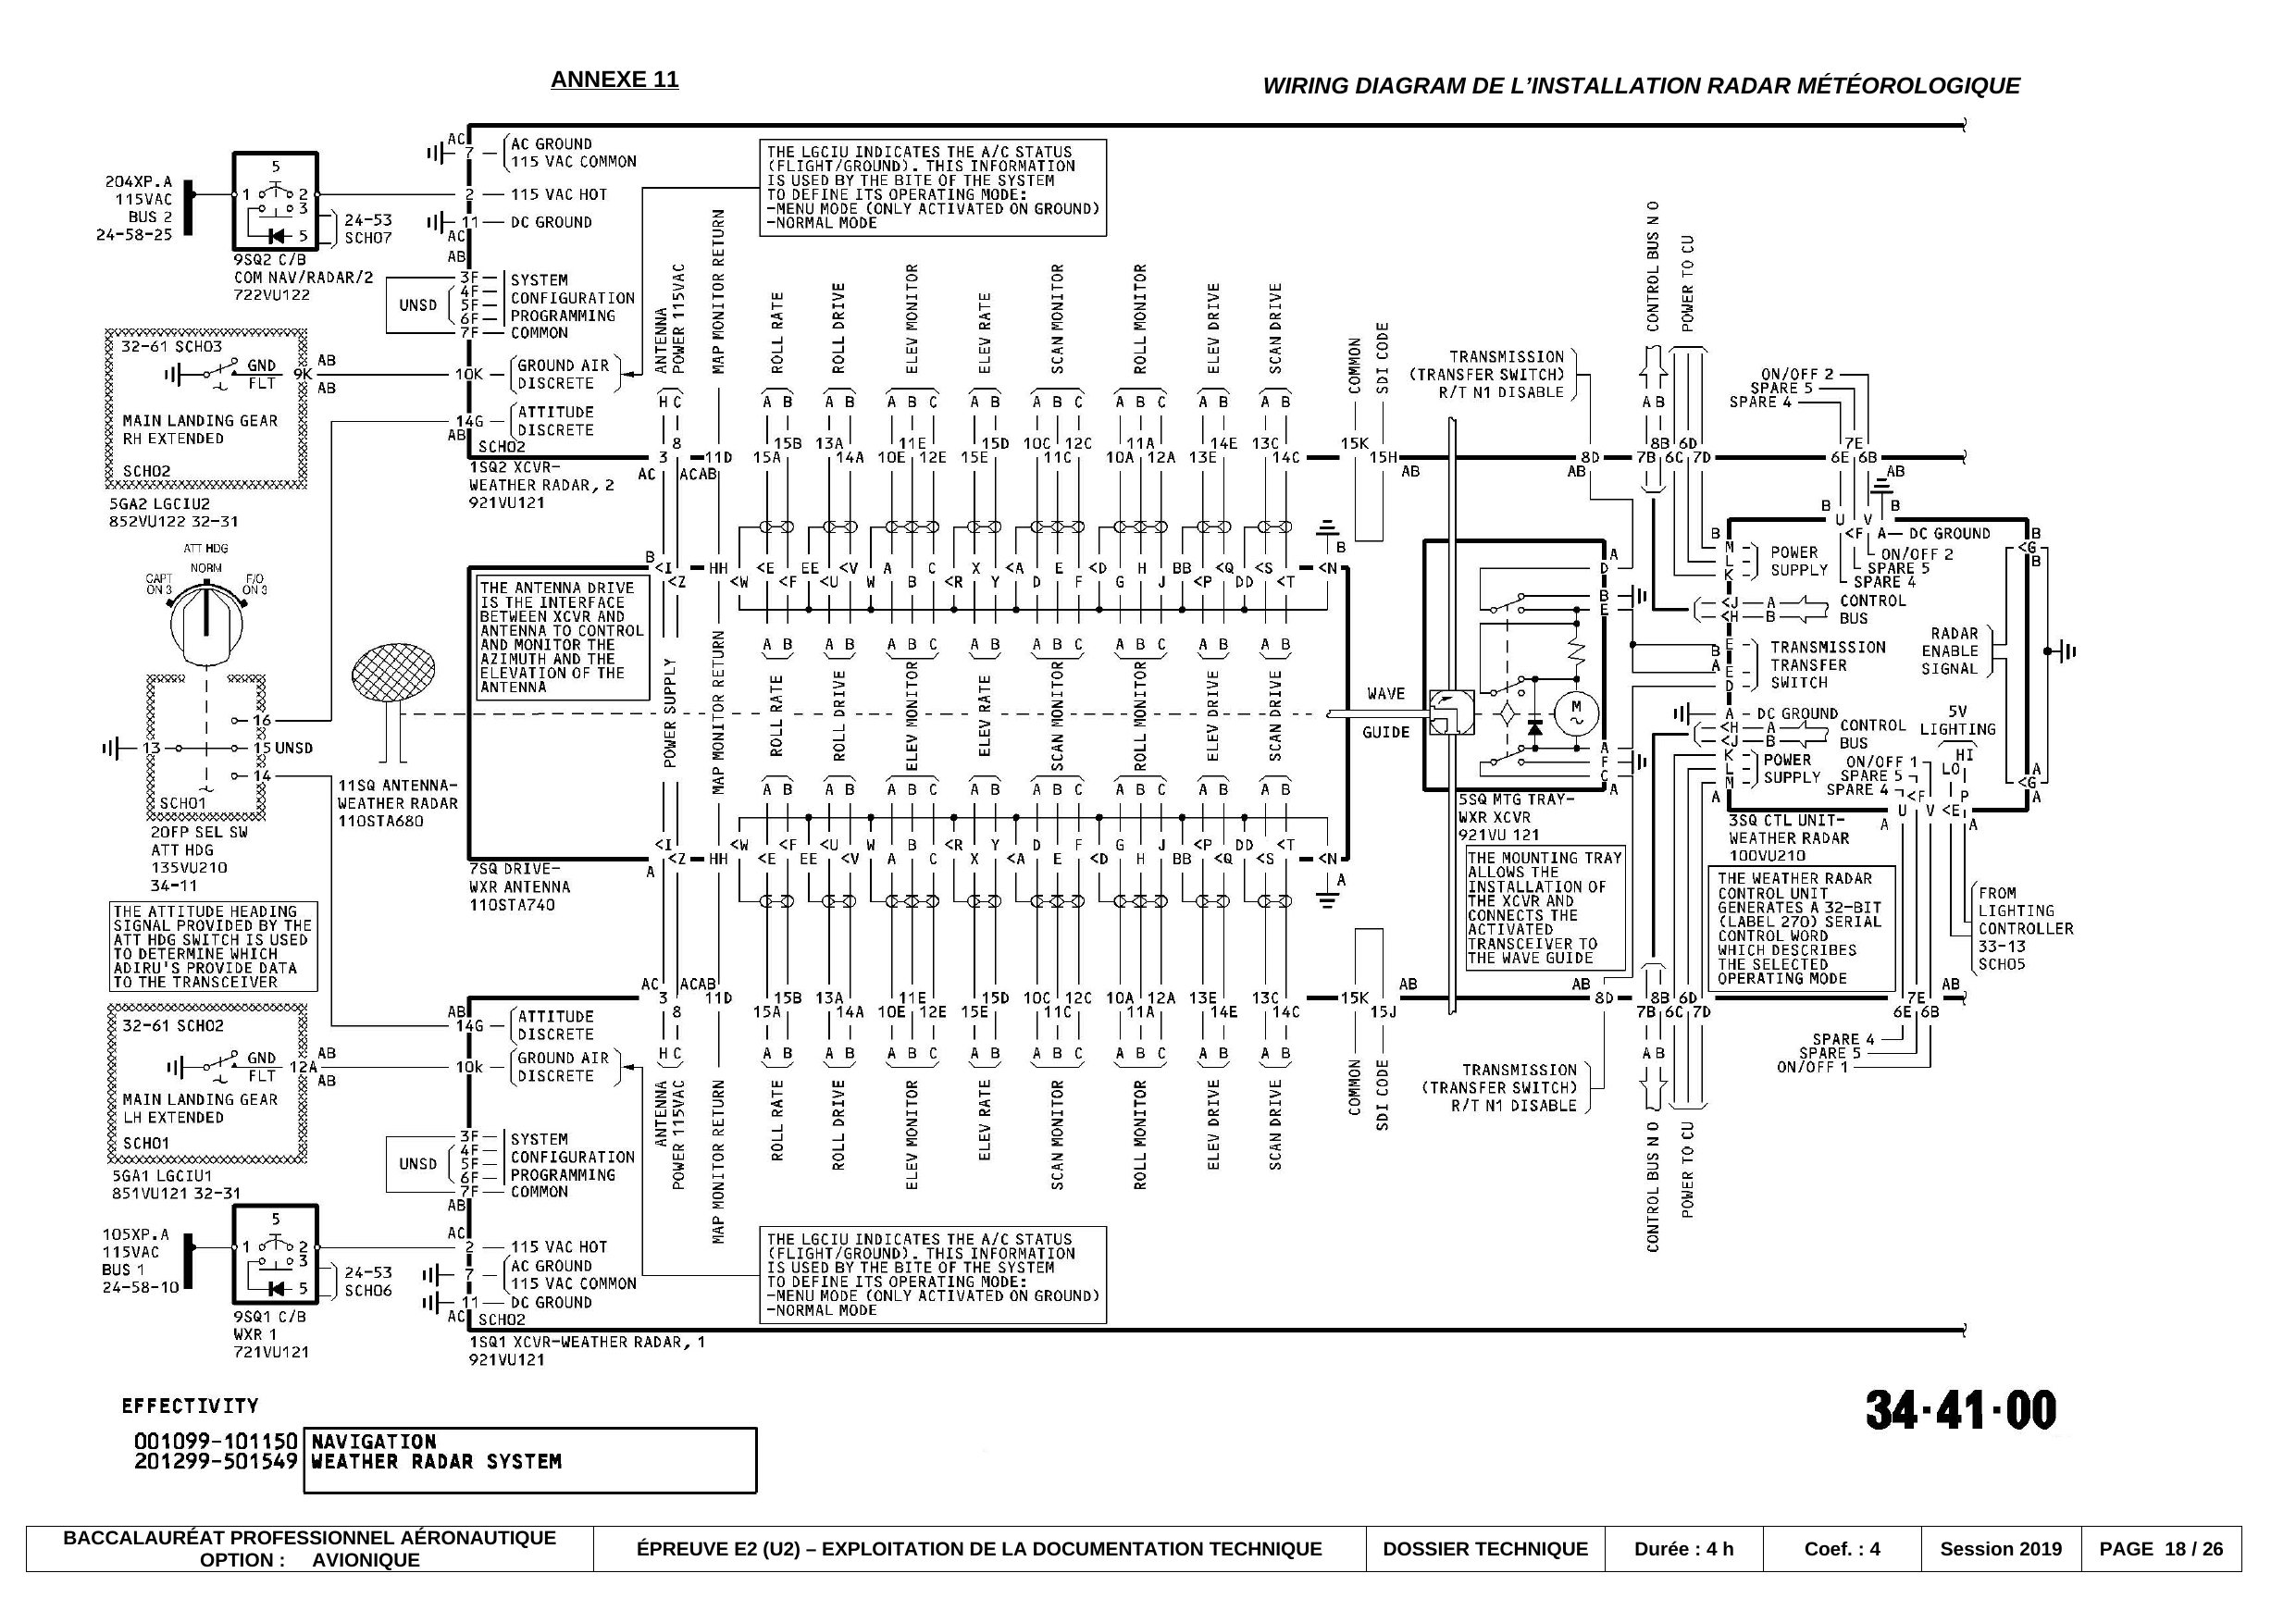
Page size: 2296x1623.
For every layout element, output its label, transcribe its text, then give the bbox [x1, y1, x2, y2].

text ANNEXE 11 [55, 66, 1107, 92]
picture [93, 104, 2143, 1504]
